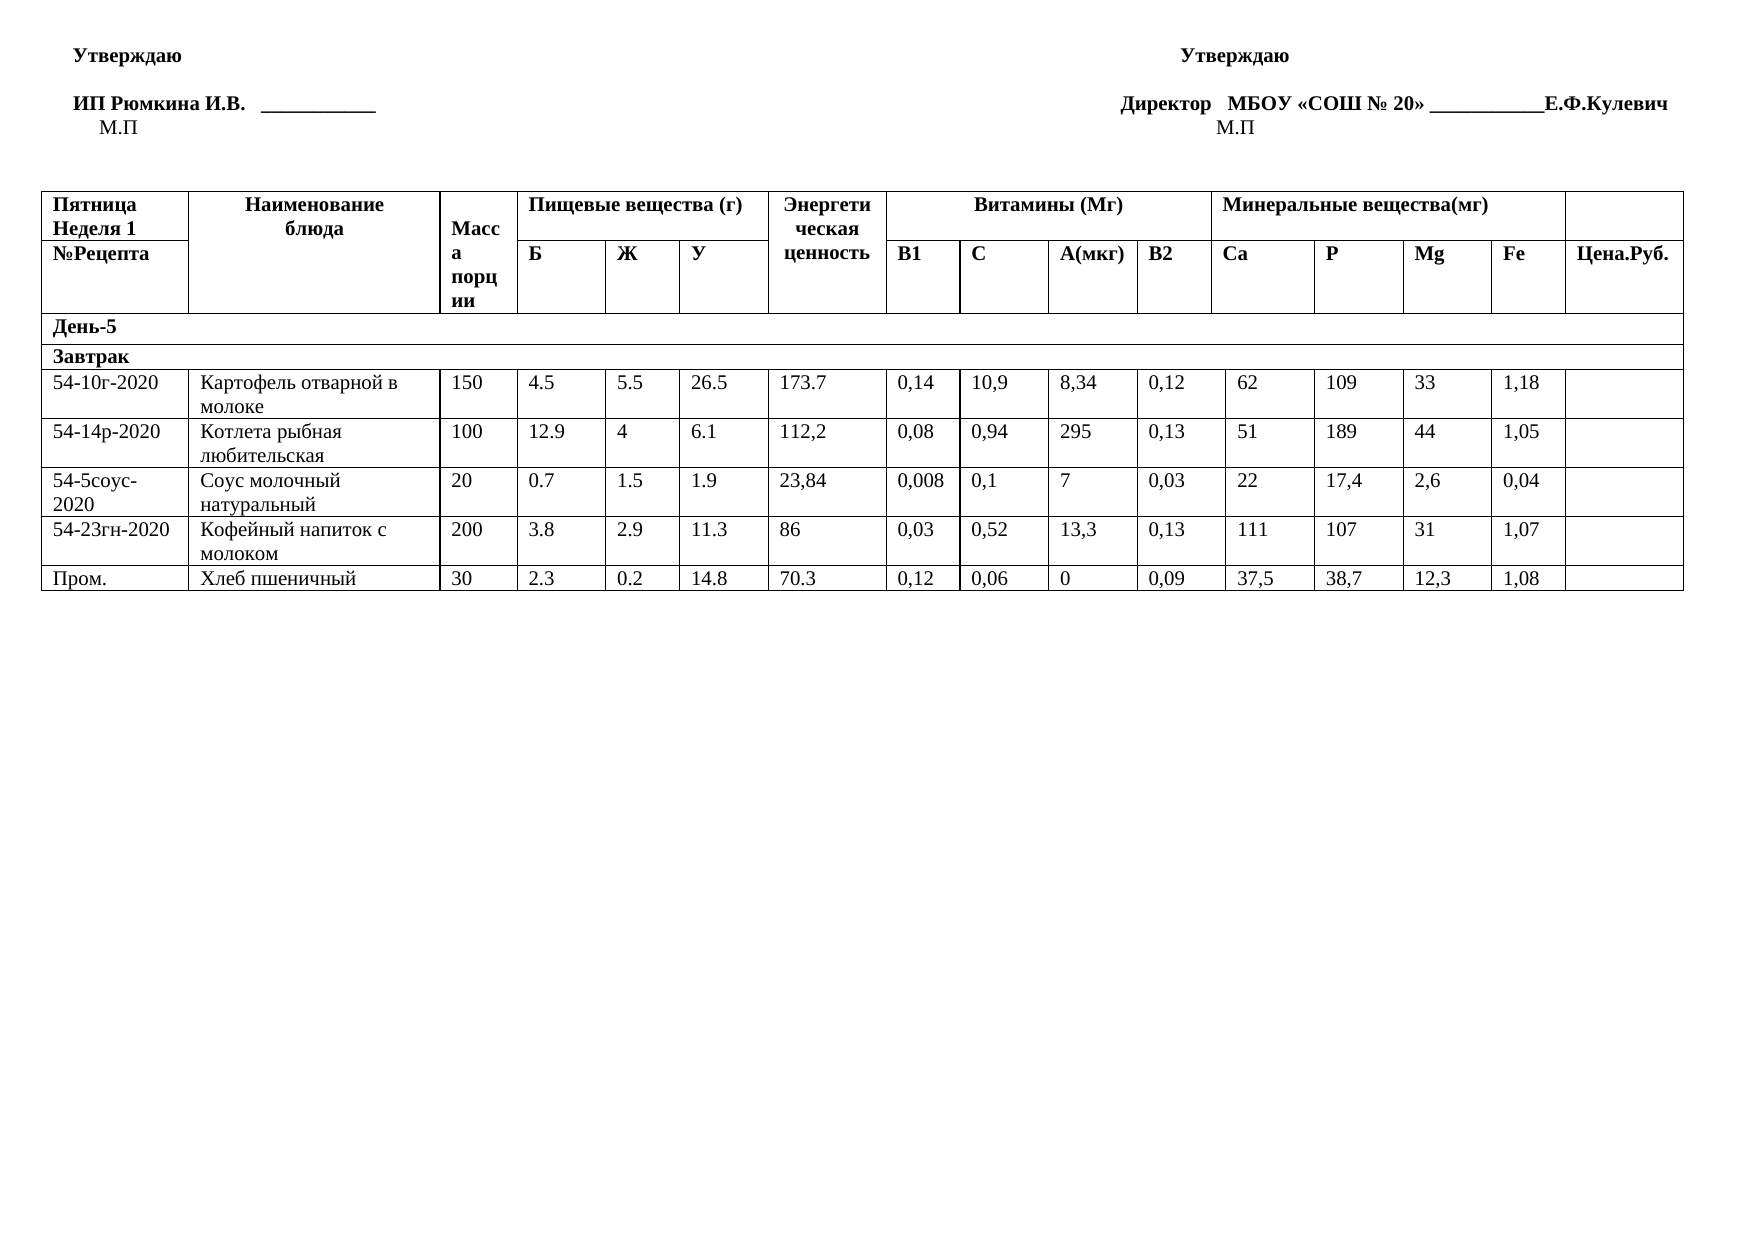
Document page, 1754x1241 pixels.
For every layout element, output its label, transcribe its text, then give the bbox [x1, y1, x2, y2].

table_cell 54-5соус-2020 [42, 468, 188, 516]
table_cell В2 [1138, 241, 1211, 312]
table_cell Fe [1492, 241, 1565, 312]
table_cell 54-10г-2020 [42, 370, 188, 418]
table_cell Пром. [42, 566, 188, 590]
table_cell [1566, 517, 1683, 565]
table_cell 54-14р-2020 [42, 419, 188, 467]
table_cell Картофель отварной в молоке [189, 370, 439, 418]
table_cell 33 [1404, 370, 1491, 418]
table_cell 109 [1315, 370, 1403, 418]
table_cell 0,03 [887, 517, 959, 565]
table_cell 4 [606, 419, 679, 467]
table_cell 38,7 [1315, 566, 1403, 590]
table_cell 10,9 [961, 370, 1048, 418]
table_cell Са [1212, 241, 1314, 312]
table_cell 1,05 [1492, 419, 1565, 467]
table_cell 37,5 [1226, 566, 1314, 590]
table_cell 0,13 [1138, 517, 1225, 565]
table_cell 0,94 [961, 419, 1048, 467]
table_header Витамины (Мг) [887, 192, 1211, 240]
table_cell [1566, 566, 1683, 590]
table_cell №Рецепта [42, 241, 188, 312]
table_cell У [680, 241, 768, 312]
table_cell Кофейный напиток с молоком [189, 517, 439, 565]
table_cell В1 [887, 241, 959, 312]
table_cell Ж [606, 241, 679, 312]
table_header [1566, 192, 1683, 240]
table_cell [1566, 419, 1683, 467]
table_cell 3.8 [518, 517, 605, 565]
table_cell День-5 [42, 314, 1683, 343]
table_cell 2.9 [606, 517, 679, 565]
table_cell 2,6 [1404, 468, 1491, 516]
table_cell 5.5 [606, 370, 679, 418]
table_cell 1.9 [680, 468, 768, 516]
table_cell 44 [1404, 419, 1491, 467]
table_cell 0.7 [518, 468, 605, 516]
table_cell 54-23гн-2020 [42, 517, 188, 565]
text Утверждаю Утверждаю [0, 43, 1730, 67]
table_cell 0,04 [1492, 468, 1565, 516]
table_cell 12,3 [1404, 566, 1491, 590]
table_cell 189 [1315, 419, 1403, 467]
table_cell 8,34 [1049, 370, 1137, 418]
table_cell 17,4 [1315, 468, 1403, 516]
table_cell 107 [1315, 517, 1403, 565]
table_cell 0,09 [1138, 566, 1225, 590]
table_cell 0,03 [1138, 468, 1225, 516]
text ИП Рюмкина И.В. ___________ Директор МБОУ «СОШ № 20» ___________Е.Ф.Кулевич [0, 91, 1730, 115]
table_cell 0,08 [887, 419, 959, 467]
table_cell 0,008 [887, 468, 959, 516]
table_cell 30 [441, 566, 517, 590]
table_cell 0,52 [961, 517, 1048, 565]
table_cell 20 [441, 468, 517, 516]
table_cell Котлета рыбная любительская [189, 419, 439, 467]
table_cell 100 [441, 419, 517, 467]
table_cell 1,18 [1492, 370, 1565, 418]
table_cell 23,84 [769, 468, 886, 516]
table_cell 0,1 [961, 468, 1048, 516]
table_cell 173.7 [769, 370, 886, 418]
table_cell 0.2 [606, 566, 679, 590]
table_header Минеральные вещества(мг) [1212, 192, 1565, 240]
table_cell [1566, 370, 1683, 418]
table_cell 7 [1049, 468, 1137, 516]
table_cell 150 [441, 370, 517, 418]
table_cell 0,12 [887, 566, 959, 590]
table_cell 2.3 [518, 566, 605, 590]
table_cell Цена.Руб. [1566, 241, 1683, 312]
table_cell 11.3 [680, 517, 768, 565]
table_cell 0,13 [1138, 419, 1225, 467]
table_cell Хлеб пшеничный [189, 566, 439, 590]
table_cell 111 [1226, 517, 1314, 565]
table_cell 1,08 [1492, 566, 1565, 590]
table_cell 13,3 [1049, 517, 1137, 565]
table_cell 86 [769, 517, 886, 565]
table_cell 62 [1226, 370, 1314, 418]
table_cell 26.5 [680, 370, 768, 418]
table_cell 70.3 [769, 566, 886, 590]
table_cell 0 [1049, 566, 1137, 590]
table_cell 51 [1226, 419, 1314, 467]
table_header Энергетическая ценность [769, 192, 886, 312]
table_cell 6.1 [680, 419, 768, 467]
table_cell Б [518, 241, 605, 312]
table_cell А(мкг) [1049, 241, 1137, 312]
table_cell Завтрак [42, 345, 1683, 368]
table_cell Мg [1404, 241, 1491, 312]
table_cell 295 [1049, 419, 1137, 467]
table_header Пятница Неделя 1 [42, 192, 188, 240]
table_header Наименование блюда [189, 192, 439, 312]
table_cell С [961, 241, 1048, 312]
table_cell 0,12 [1138, 370, 1225, 418]
text М.П М.П [0, 115, 1730, 139]
table_cell [1566, 468, 1683, 516]
table_cell Р [1315, 241, 1403, 312]
table_cell Соус молочный натуральный [189, 468, 439, 516]
table_header Масса порции [441, 192, 517, 312]
table_header Пищевые вещества (г) [518, 192, 768, 240]
table_cell 200 [441, 517, 517, 565]
table_cell 12.9 [518, 419, 605, 467]
table_cell 22 [1226, 468, 1314, 516]
table_cell 1,07 [1492, 517, 1565, 565]
table_cell 0,14 [887, 370, 959, 418]
table_cell 0,06 [961, 566, 1048, 590]
table_cell 31 [1404, 517, 1491, 565]
table_cell 112,2 [769, 419, 886, 467]
table_cell 1.5 [606, 468, 679, 516]
table_cell 4.5 [518, 370, 605, 418]
table_cell 14.8 [680, 566, 768, 590]
